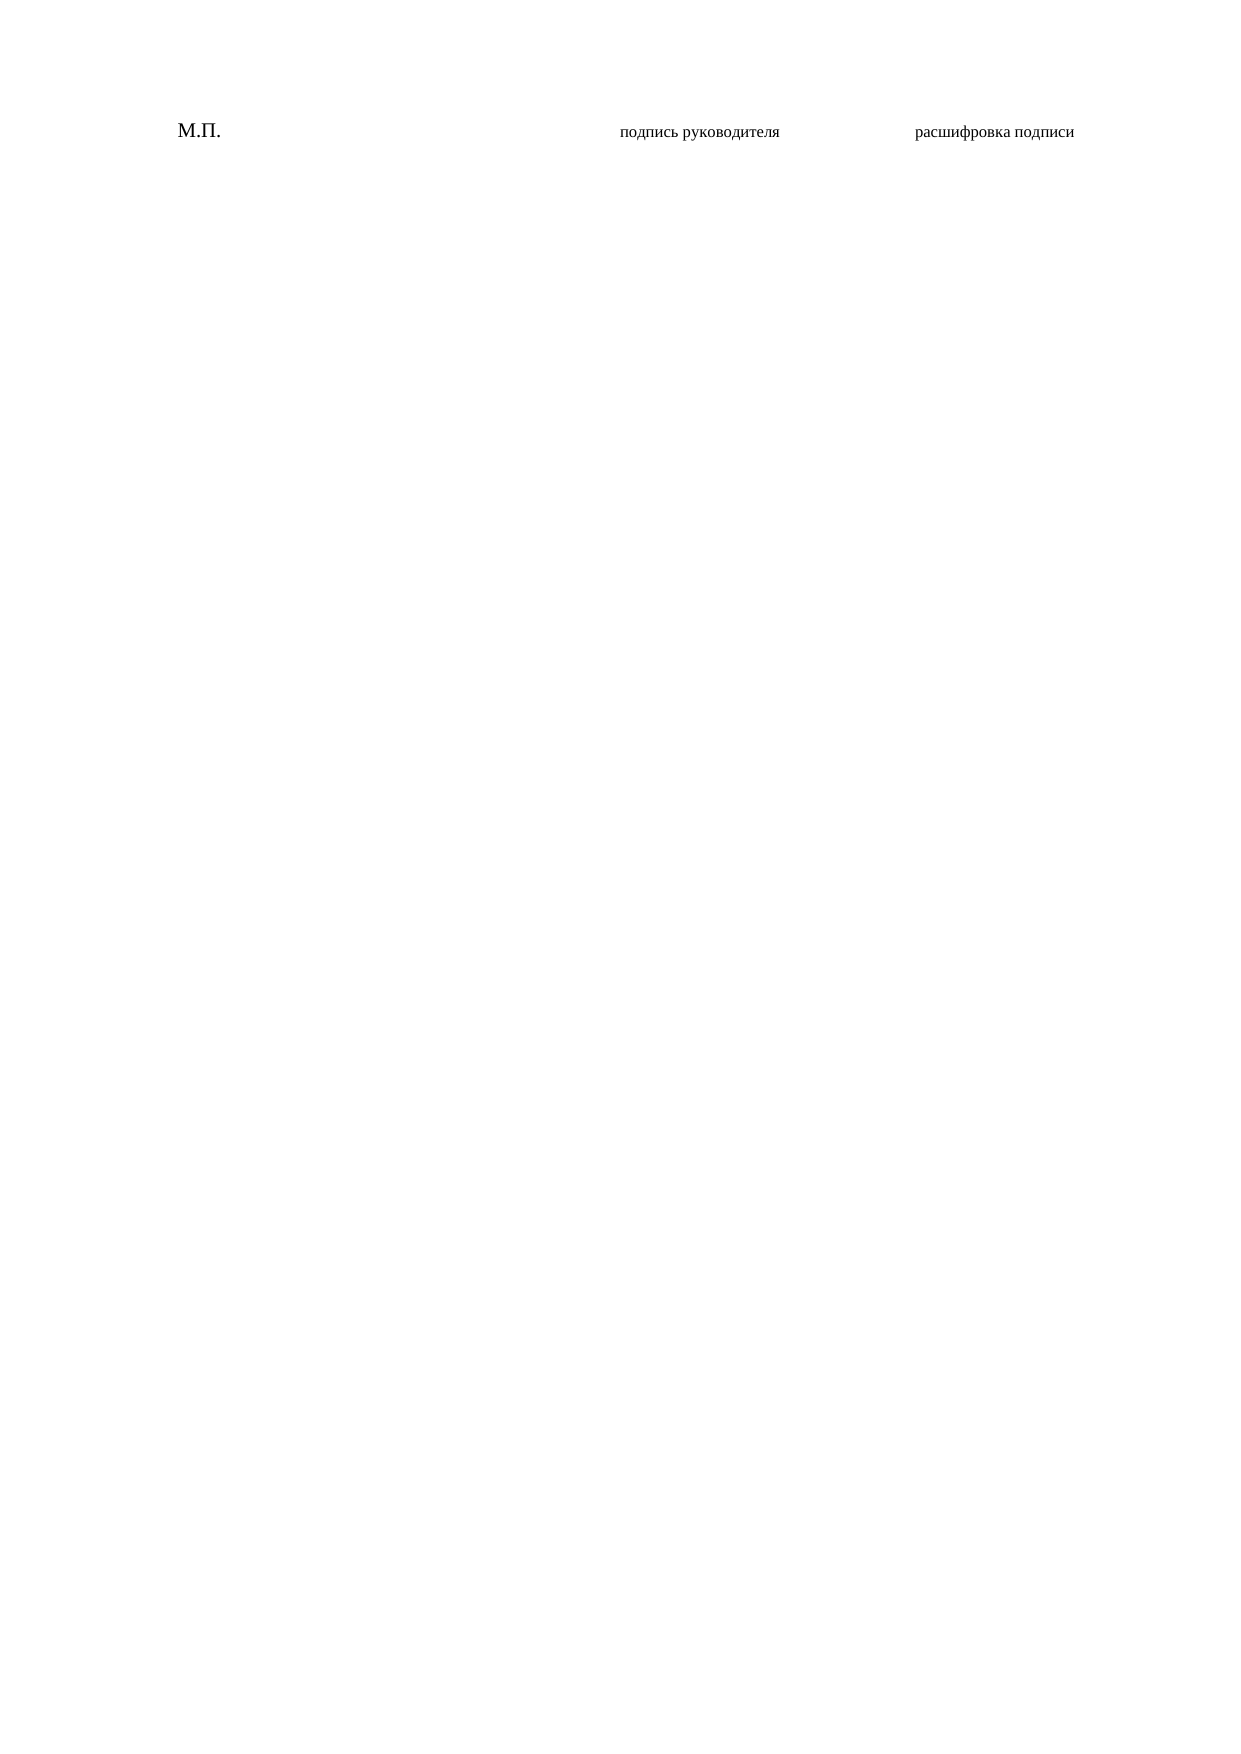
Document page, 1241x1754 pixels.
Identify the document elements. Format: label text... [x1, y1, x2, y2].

text М.П. подпись руководителя расшифровка подписи [177, 118, 1152, 142]
